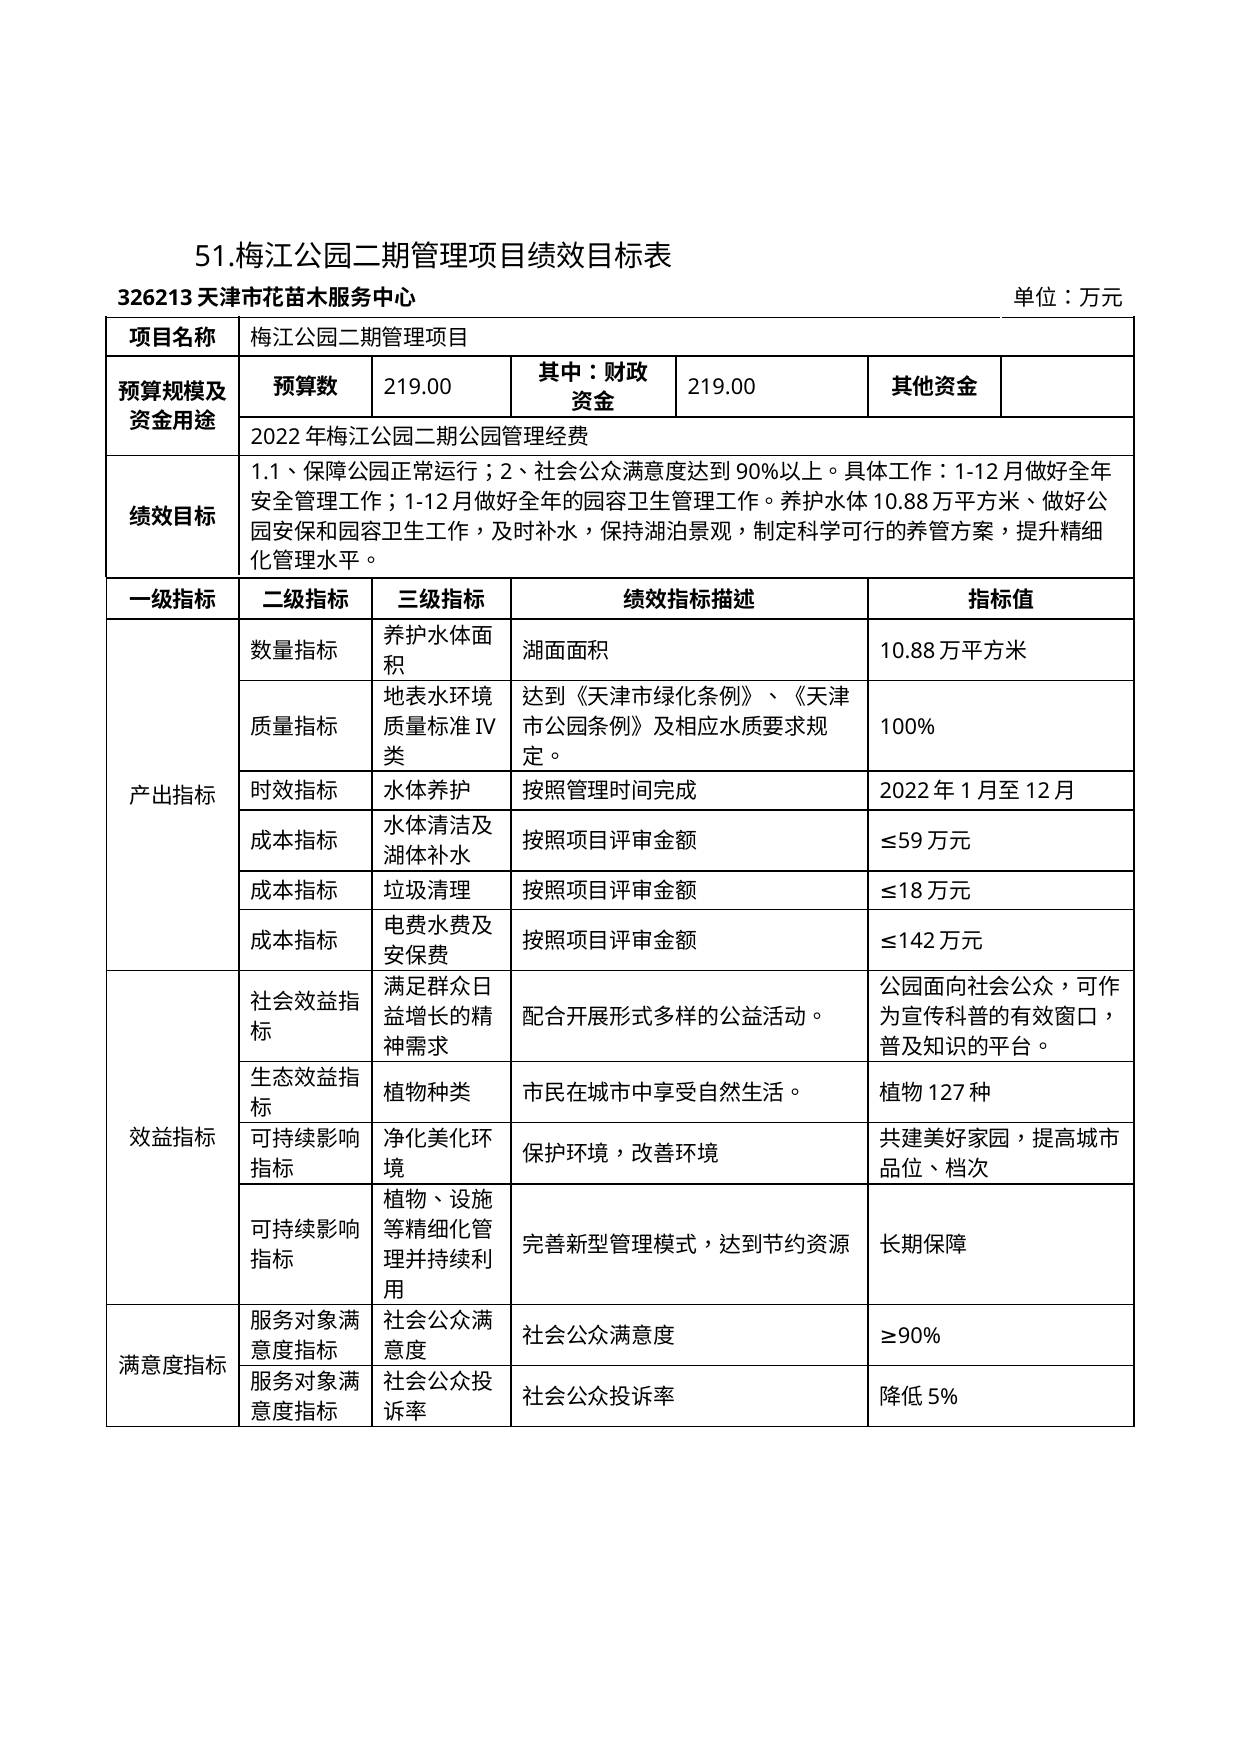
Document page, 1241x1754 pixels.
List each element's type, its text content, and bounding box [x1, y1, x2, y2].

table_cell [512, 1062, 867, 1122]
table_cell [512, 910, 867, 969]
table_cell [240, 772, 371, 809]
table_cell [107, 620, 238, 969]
text 51.梅江公园二期管理项目绩效目标表 [136, 235, 1104, 275]
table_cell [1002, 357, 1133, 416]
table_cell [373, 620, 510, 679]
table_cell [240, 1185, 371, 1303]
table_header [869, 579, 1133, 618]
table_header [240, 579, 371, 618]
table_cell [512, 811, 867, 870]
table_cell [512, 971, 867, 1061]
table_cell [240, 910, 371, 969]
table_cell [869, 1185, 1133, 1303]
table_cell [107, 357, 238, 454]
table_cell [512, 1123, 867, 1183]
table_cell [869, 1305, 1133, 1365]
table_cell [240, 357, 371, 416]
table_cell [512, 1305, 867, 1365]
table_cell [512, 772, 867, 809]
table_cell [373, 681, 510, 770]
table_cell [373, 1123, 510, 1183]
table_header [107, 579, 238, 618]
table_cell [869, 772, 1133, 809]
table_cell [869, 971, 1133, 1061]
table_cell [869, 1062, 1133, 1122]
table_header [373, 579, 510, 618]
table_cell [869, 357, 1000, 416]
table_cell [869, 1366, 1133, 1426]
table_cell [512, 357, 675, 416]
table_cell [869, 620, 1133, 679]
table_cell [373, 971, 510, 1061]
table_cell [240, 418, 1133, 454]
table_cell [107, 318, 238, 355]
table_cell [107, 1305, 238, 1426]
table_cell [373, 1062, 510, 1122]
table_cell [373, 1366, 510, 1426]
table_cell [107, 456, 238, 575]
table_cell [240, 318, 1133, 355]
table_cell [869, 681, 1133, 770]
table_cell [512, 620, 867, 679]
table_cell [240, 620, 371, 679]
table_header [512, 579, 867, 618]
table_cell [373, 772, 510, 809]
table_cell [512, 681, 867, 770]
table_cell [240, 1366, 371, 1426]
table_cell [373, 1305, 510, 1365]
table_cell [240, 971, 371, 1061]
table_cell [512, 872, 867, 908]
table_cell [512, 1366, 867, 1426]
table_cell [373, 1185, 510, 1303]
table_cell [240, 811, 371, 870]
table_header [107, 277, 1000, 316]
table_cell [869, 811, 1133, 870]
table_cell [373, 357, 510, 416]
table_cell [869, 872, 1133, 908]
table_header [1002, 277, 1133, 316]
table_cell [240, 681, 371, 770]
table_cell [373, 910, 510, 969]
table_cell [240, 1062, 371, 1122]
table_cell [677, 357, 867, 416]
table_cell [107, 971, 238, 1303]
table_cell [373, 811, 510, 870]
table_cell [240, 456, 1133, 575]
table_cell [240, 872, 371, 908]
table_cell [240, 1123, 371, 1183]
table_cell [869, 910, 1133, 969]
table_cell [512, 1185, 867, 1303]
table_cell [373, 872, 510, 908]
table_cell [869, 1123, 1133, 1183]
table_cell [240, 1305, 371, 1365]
